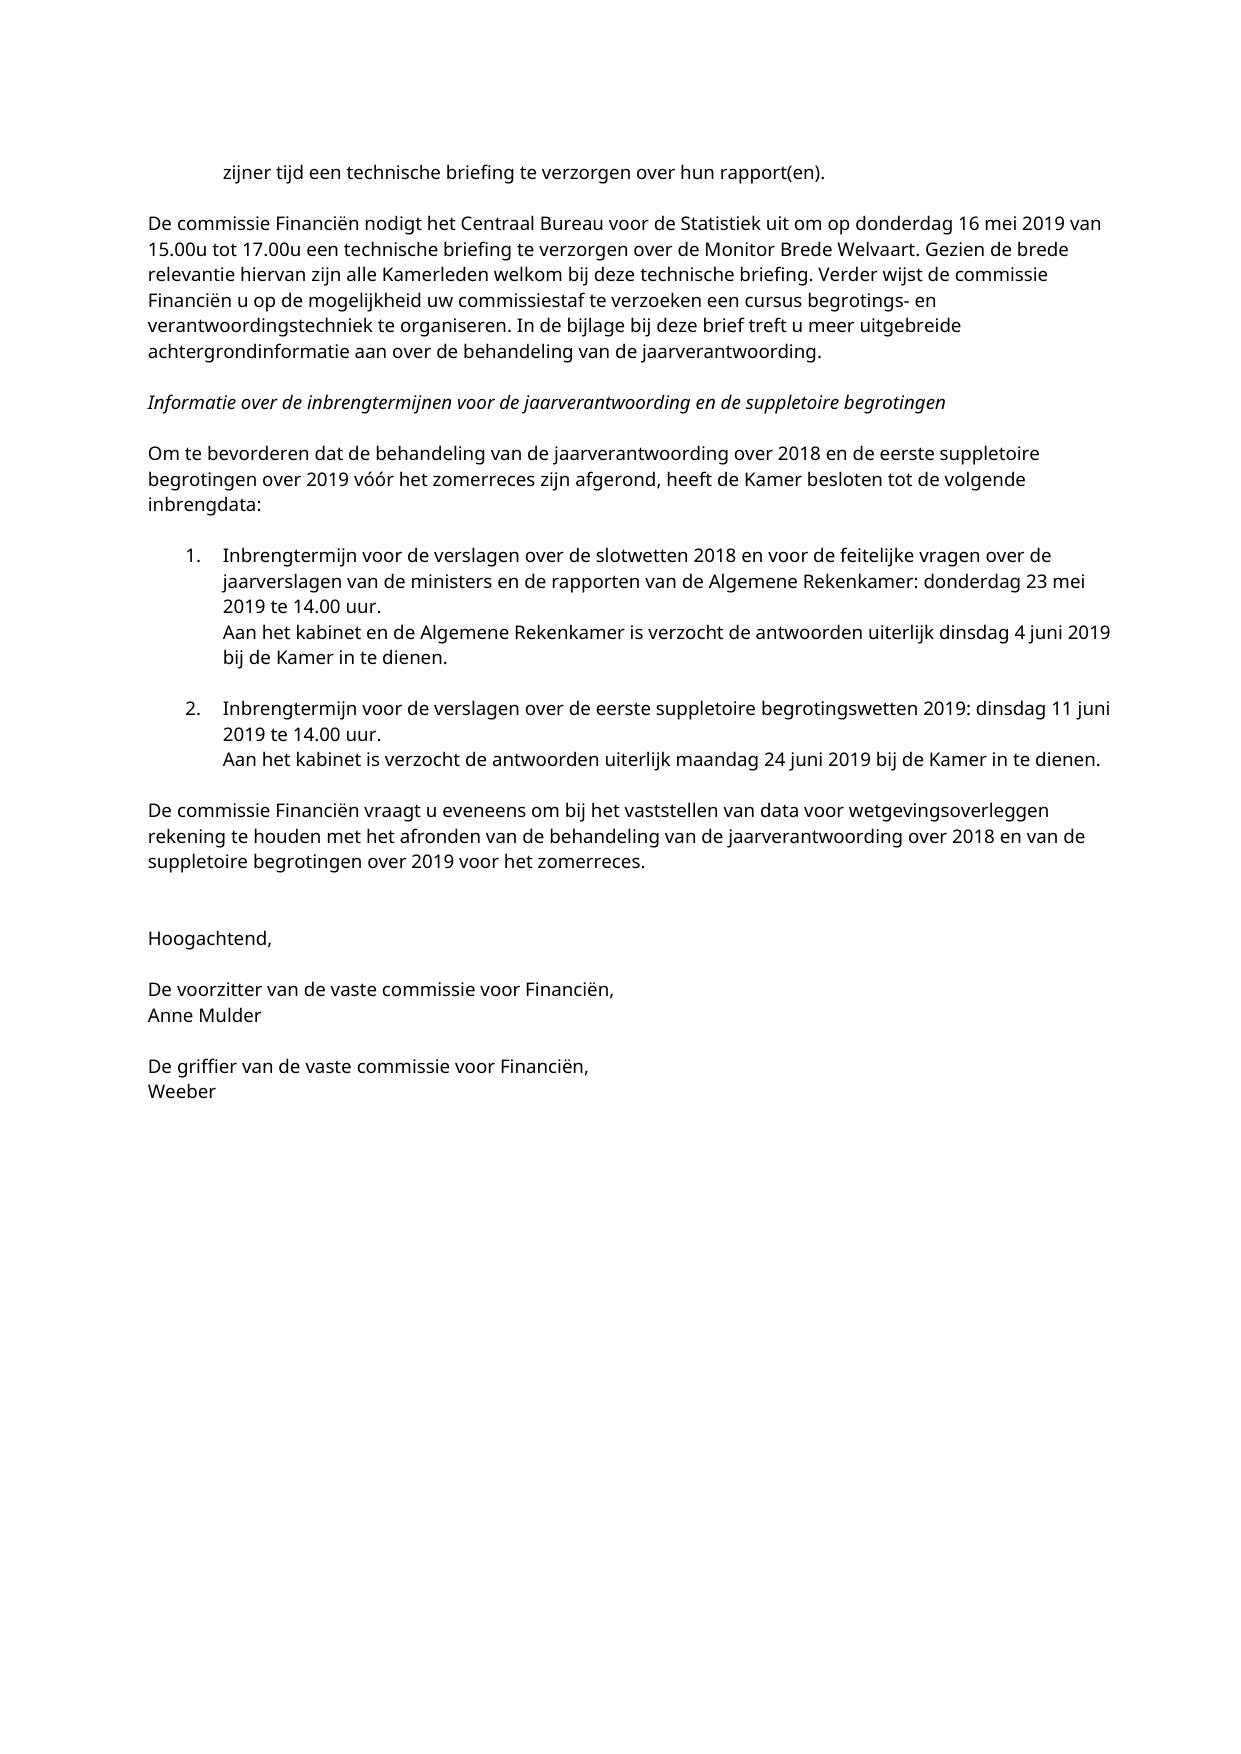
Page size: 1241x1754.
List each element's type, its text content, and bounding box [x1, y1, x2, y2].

table_header Hoogachtend, De voorzitter van de vaste commissie voor Financiën, Anne Mulder De griffier van de vaste commissie voor Financiën, Weeber [136, 925, 1141, 1104]
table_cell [136, 160, 1141, 874]
